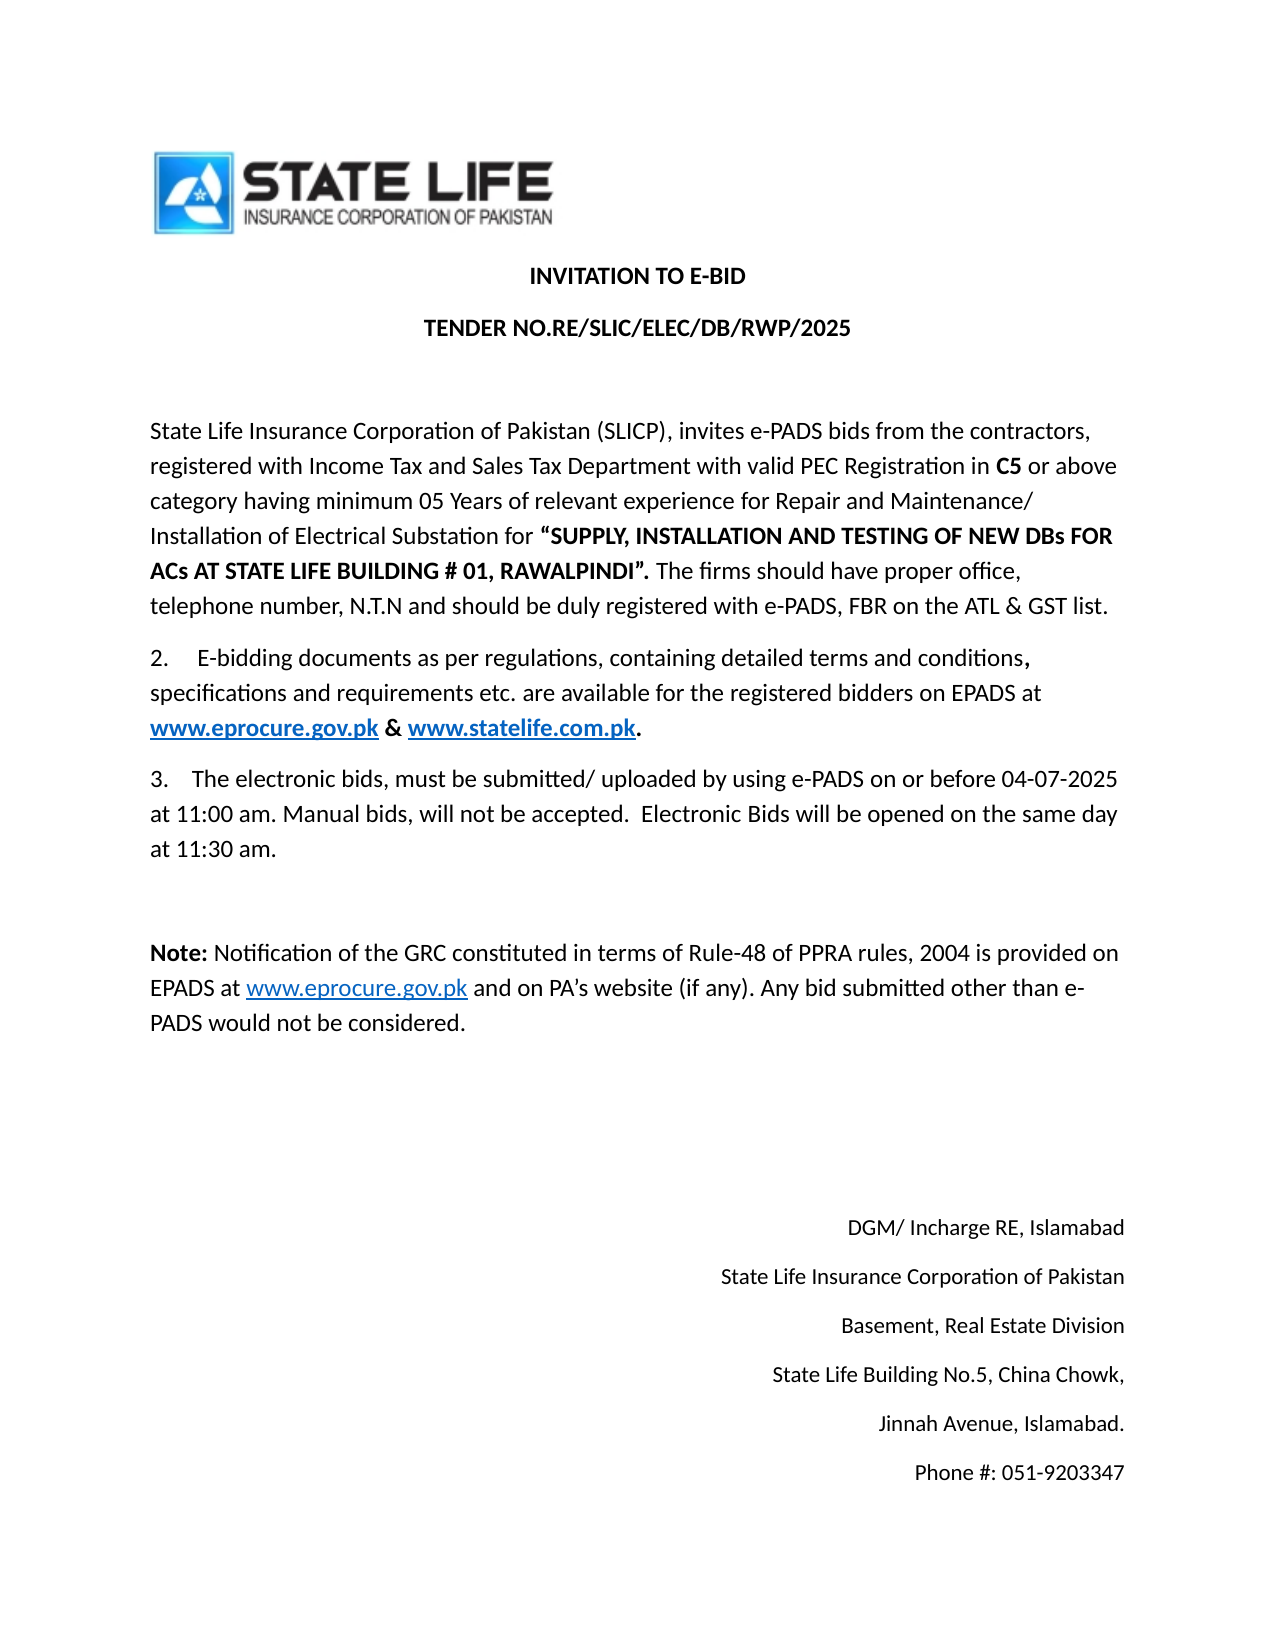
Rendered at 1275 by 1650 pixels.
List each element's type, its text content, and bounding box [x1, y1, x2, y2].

picture [150, 150, 563, 239]
text State Life Building No.5, China Chowk, [150, 1360, 1125, 1388]
text INVITATION TO E-BID [150, 260, 1125, 291]
text TENDER NO.RE/SLIC/ELEC/DB/RWP/2025 [150, 312, 1125, 342]
text Note: Notification of the GRC constituted in terms of Rule-48 of PPRA rules, 2004 is provided on EPADS at www.eprocure.gov.pk and on PA’s website (if any). Any bid submitted other than e-PADS would not be considered. [150, 937, 1125, 1037]
text 2. E-bidding documents as per regulations, containing detailed terms and conditions, specifications and requirements etc. are available for the registered bidders on EPADS at www.eprocure.gov.pk & www.statelife.com.pk. [150, 642, 1125, 742]
text Jinnah Avenue, Islamabad. [150, 1409, 1125, 1437]
text 3. The electronic bids, must be submitted/ uploaded by using e-PADS on or before 04-07-2025 at 11:00 am. Manual bids, will not be accepted. Electronic Bids will be opened on the same day at 11:30 am. [150, 763, 1125, 864]
text State Life Insurance Corporation of Pakistan [150, 1262, 1125, 1290]
text Basement, Real Estate Division [150, 1311, 1125, 1339]
text Phone #: 051-9203347 [150, 1458, 1125, 1486]
text DGM/ Incharge RE, Islamabad [150, 1213, 1125, 1242]
text State Life Insurance Corporation of Pakistan (SLICP), invites e-PADS bids from the contractors, registered with Income Tax and Sales Tax Department with valid PEC Registration in C5 or above category having minimum 05 Years of relevant experience for Repair and Maintenance/ Installation of Electrical Substation for “SUPPLY, INSTALLATION AND TESTING OF NEW DBs FOR ACs AT STATE LIFE BUILDING # 01, RAWALPINDI”. The firms should have proper office, telephone number, N.T.N and should be duly registered with e-PADS, FBR on the ATL & GST list. [150, 415, 1125, 621]
